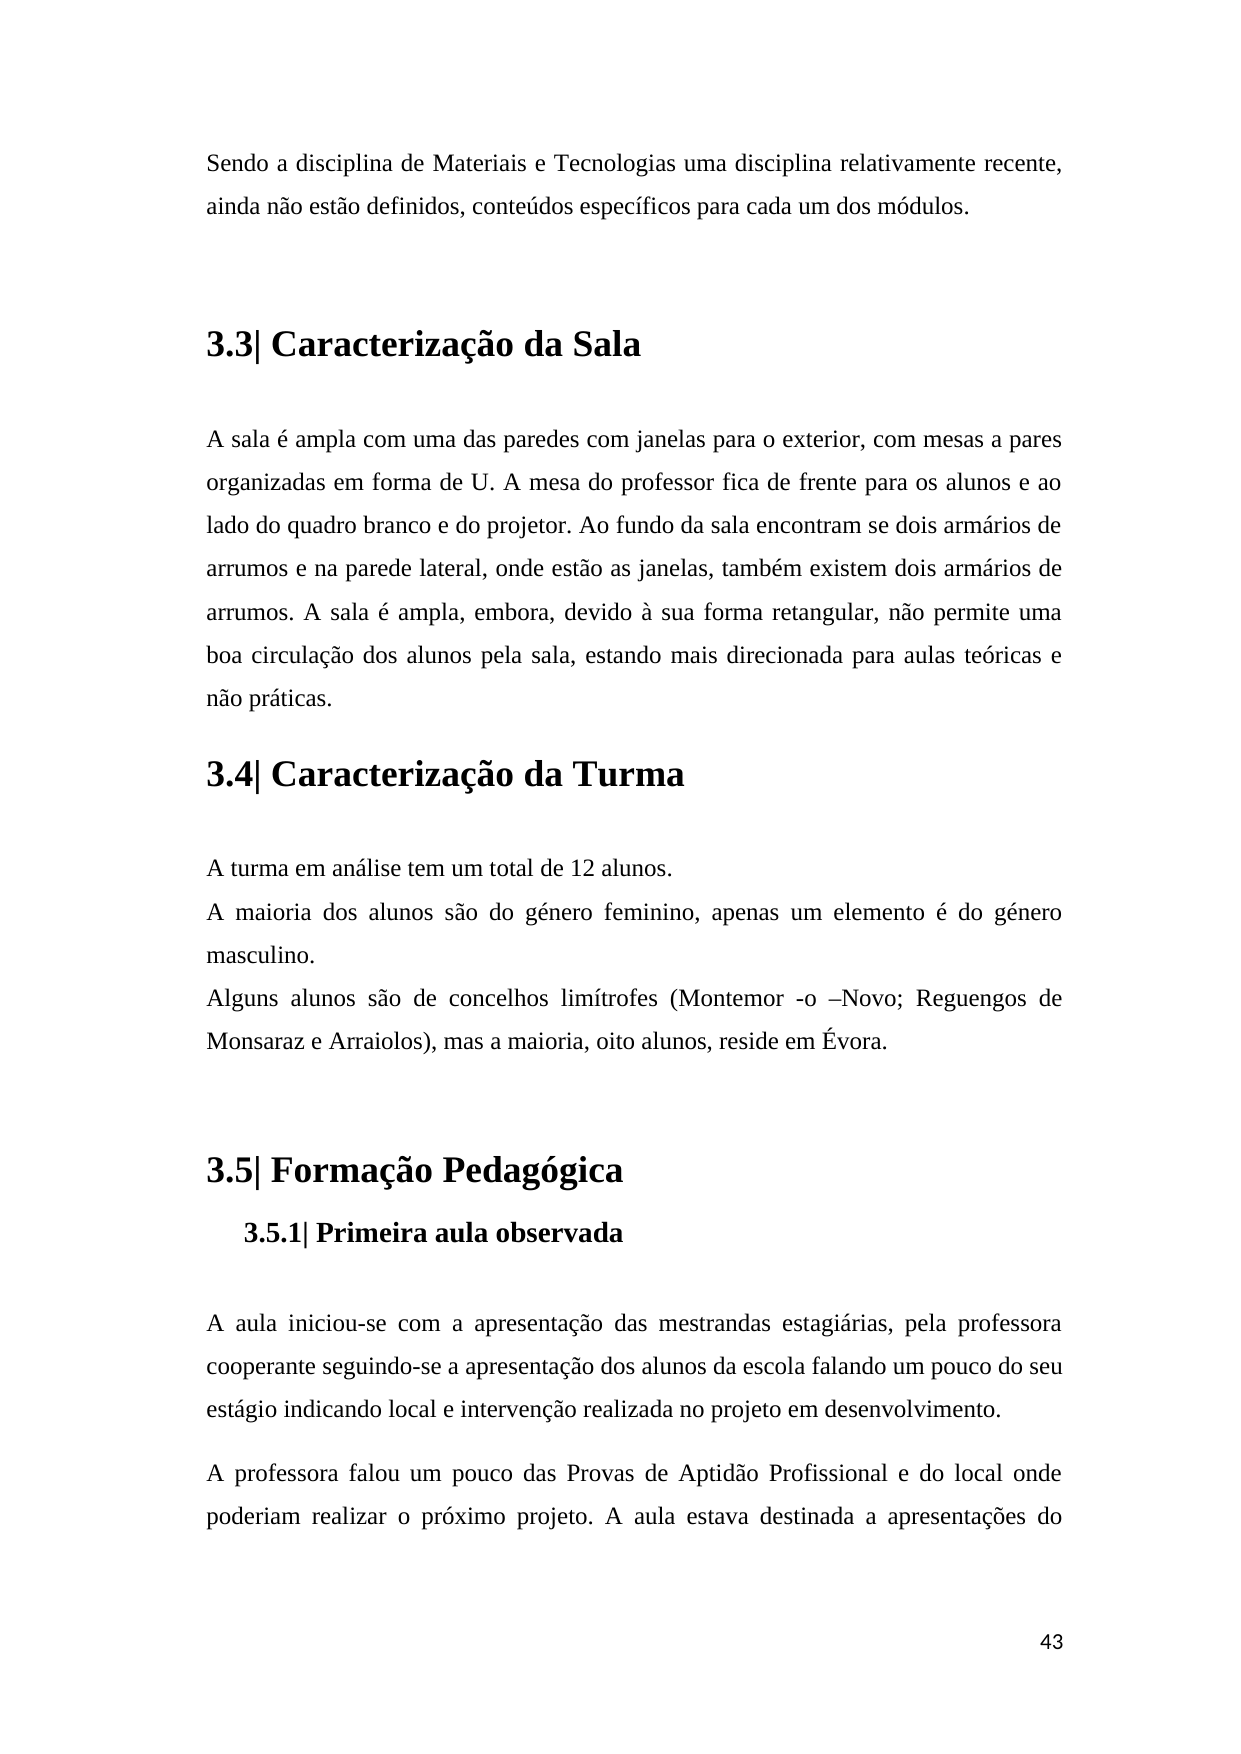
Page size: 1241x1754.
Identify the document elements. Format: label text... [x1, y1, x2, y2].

text Alguns alunos são de concelhos limítrofes (Montemor -o –Novo; Reguengos de Monsaraz e Arraiolos), mas a maioria, oito alunos, reside em Évora. [206, 983, 1063, 1055]
text A sala é ampla com uma das paredes com janelas para o exterior, com mesas a pares organizadas em forma de U. A mesa do professor fica de frente para os alunos e ao lado do quadro branco e do projetor. Ao fundo da sala encontram se dois armários de arrumos e na parede lateral, onde estão as janelas, também existem dois armários de arrumos. A sala é ampla, embora, devido à sua forma retangular, não permite uma boa circulação dos alunos pela sala, estando mais direcionada para aulas teóricas e não práticas. [206, 424, 1063, 712]
text Sendo a disciplina de Materiais e Tecnologias uma disciplina relativamente recente, ainda não estão definidos, conteúdos específicos para cada um dos módulos. [206, 148, 1063, 219]
subtitle 3.3| Caracterização da Sala [206, 322, 1063, 365]
subtitle 3.4| Caracterização da Turma [206, 751, 1063, 794]
subtitle 3.5| Formação Pedagógica [206, 1147, 1063, 1190]
text A aula iniciou-se com a apresentação das mestrandas estagiárias, pela professora cooperante seguindo-se a apresentação dos alunos da escola falando um pouco do seu estágio indicando local e intervenção realizada no projeto em desenvolvimento. [206, 1308, 1063, 1423]
text A maioria dos alunos são do género feminino, apenas um elemento é do género masculino. [206, 897, 1063, 968]
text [206, 1458, 1063, 1530]
text A turma em análise tem um total de 12 alunos. [206, 853, 1063, 882]
subtitle 3.5.1| Primeira aula observada [206, 1215, 1063, 1249]
